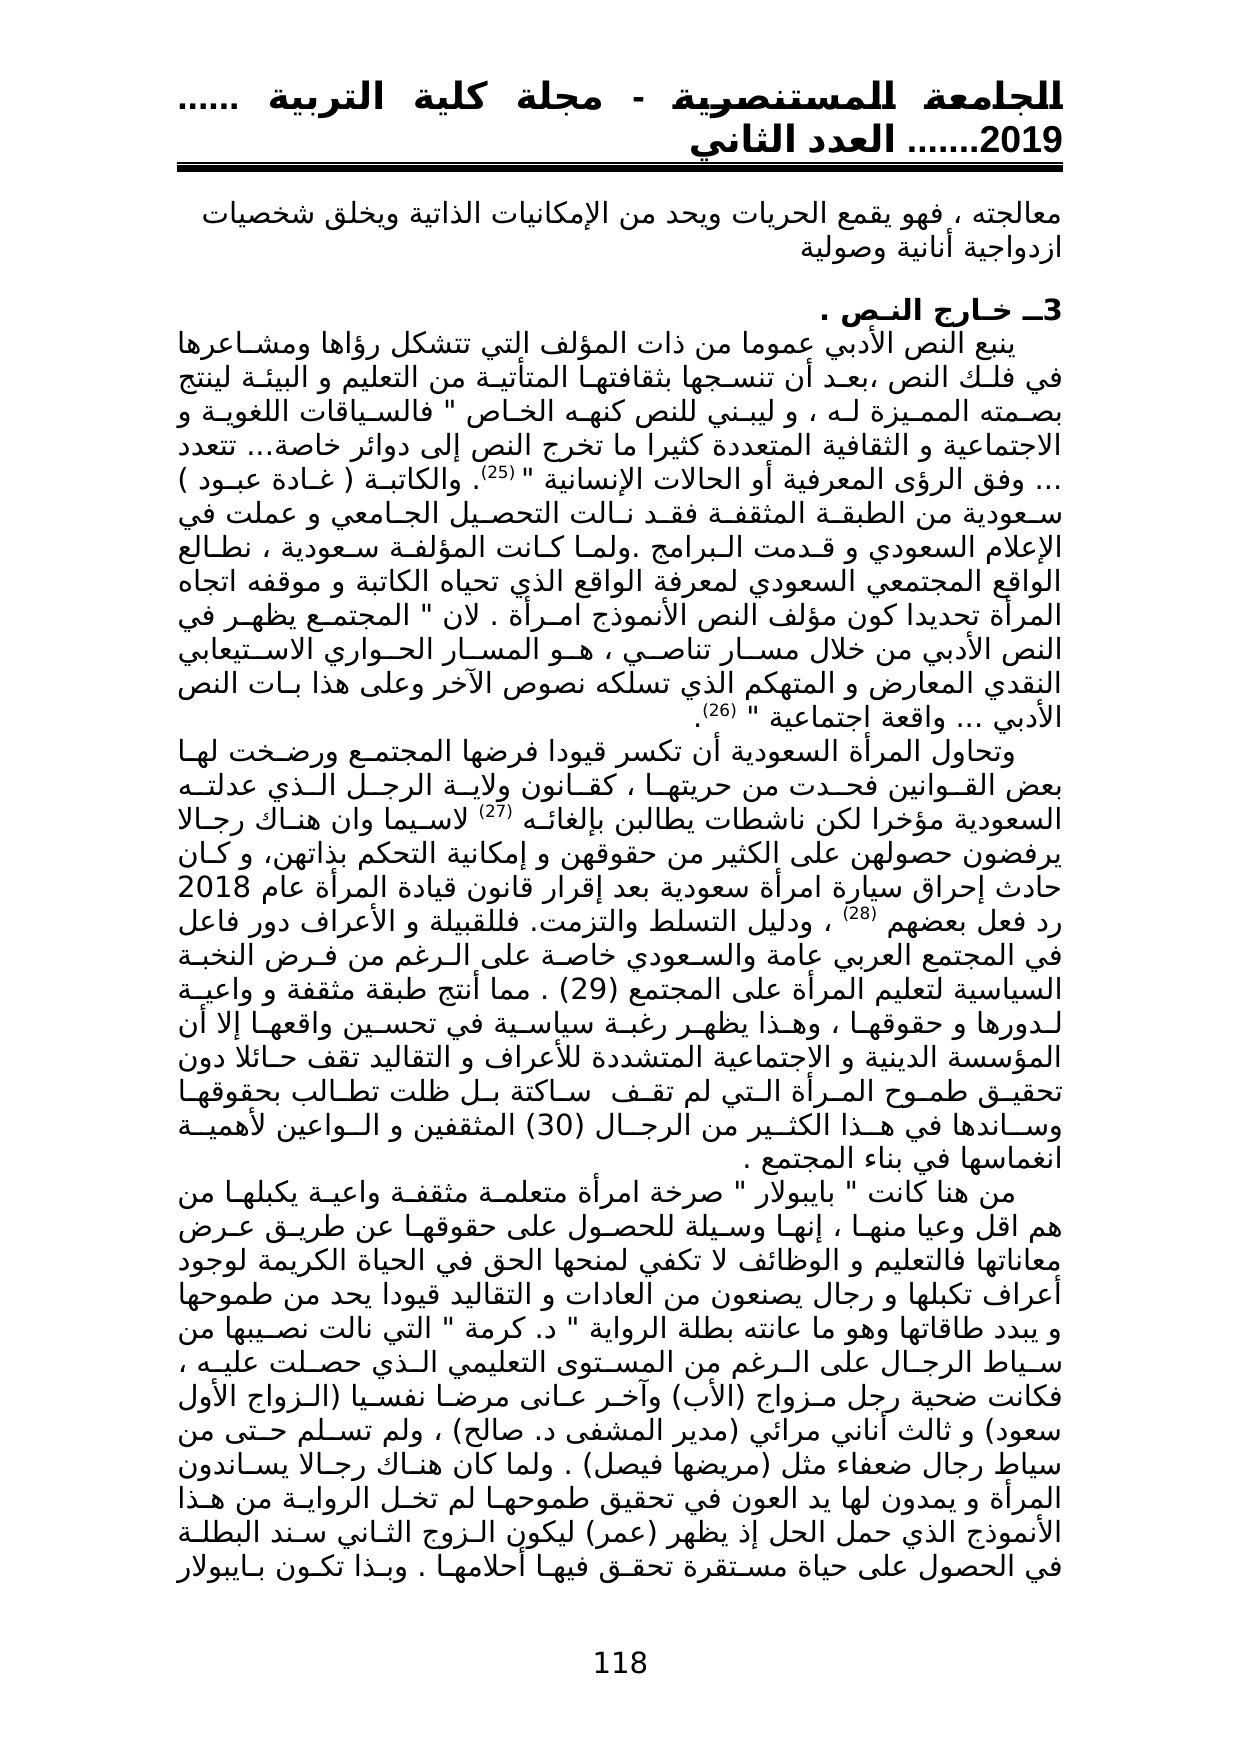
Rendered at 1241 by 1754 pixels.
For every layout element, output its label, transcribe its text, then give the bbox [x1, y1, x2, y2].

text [177, 1176, 1063, 1583]
text ينبع النص الأدبي عموما من ذات المؤلف التي تتشكل رؤاها ومشاعرها في فلك النص ،بعد أن تنسجها بثقافتها المتأتية من التعليم و البيئة لينتج بصمته المميزة له ، و ليبني للنص كنهه الخاص " فالسياقات اللغوية و الاجتماعية و الثقافية المتعددة كثيرا ما تخرج النص إلى دوائر خاصة... تتعدد ... وفق الرؤى المعرفية أو الحالات الإنسانية " (25). والكاتبة ( غادة عبود ) سعودية من الطبقة المثقفة فقد نالت التحصيل الجامعي و عملت في الإعلام السعودي و قدمت البرامج .ولما كانت المؤلفة سعودية ، نطالع الواقع المجتمعي السعودي لمعرفة الواقع الذي تحياه الكاتبة و موقفه اتجاه المرأة تحديدا كون مؤلف النص الأنموذج امرأة . لان " المجتمع يظهر في النص الأدبي من خلال مسار تناصي ، هو المسار الحواري الاستيعابي النقدي المعارض و المتهكم الذي تسلكه نصوص الآخر وعلى هذا بات النص الأدبي ... واقعة اجتماعية " (26). [177, 327, 1063, 734]
text 3ــ خـارج النـص . [177, 293, 1063, 327]
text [177, 197, 1063, 264]
text وتحاول المرأة السعودية أن تكسر قيودا فرضها المجتمع ورضخت لها بعض القوانين فحدت من حريتها ، كقانون ولاية الرجل الذي عدلته السعودية مؤخرا لكن ناشطات يطالبن بإلغائه (27) لاسيما وان هناك رجالا يرفضون حصولهن على الكثير من حقوقهن و إمكانية التحكم بذاتهن، و كان حادث إحراق سيارة امرأة سعودية بعد إقرار قانون قيادة المرأة عام 2018 رد فعل بعضهم (28) ، ودليل التسلط والتزمت. فللقبيلة و الأعراف دور فاعل في المجتمع العربي عامة والسعودي خاصة على الرغم من فرض النخبة السياسية لتعليم المرأة على المجتمع (29) . مما أنتج طبقة مثقفة و واعية لدورها و حقوقها ، وهذا يظهر رغبة سياسية في تحسين واقعها إلا أن المؤسسة الدينية و الاجتماعية المتشددة للأعراف و التقاليد تقف حائلا دون تحقيق طموح المرأة التي لم تقف ساكتة بل ظلت تطالب بحقوقها وساندها في هذا الكثير من الرجال (30) المثقفين و الواعين لأهمية انغماسها في بناء المجتمع . [177, 734, 1063, 1176]
